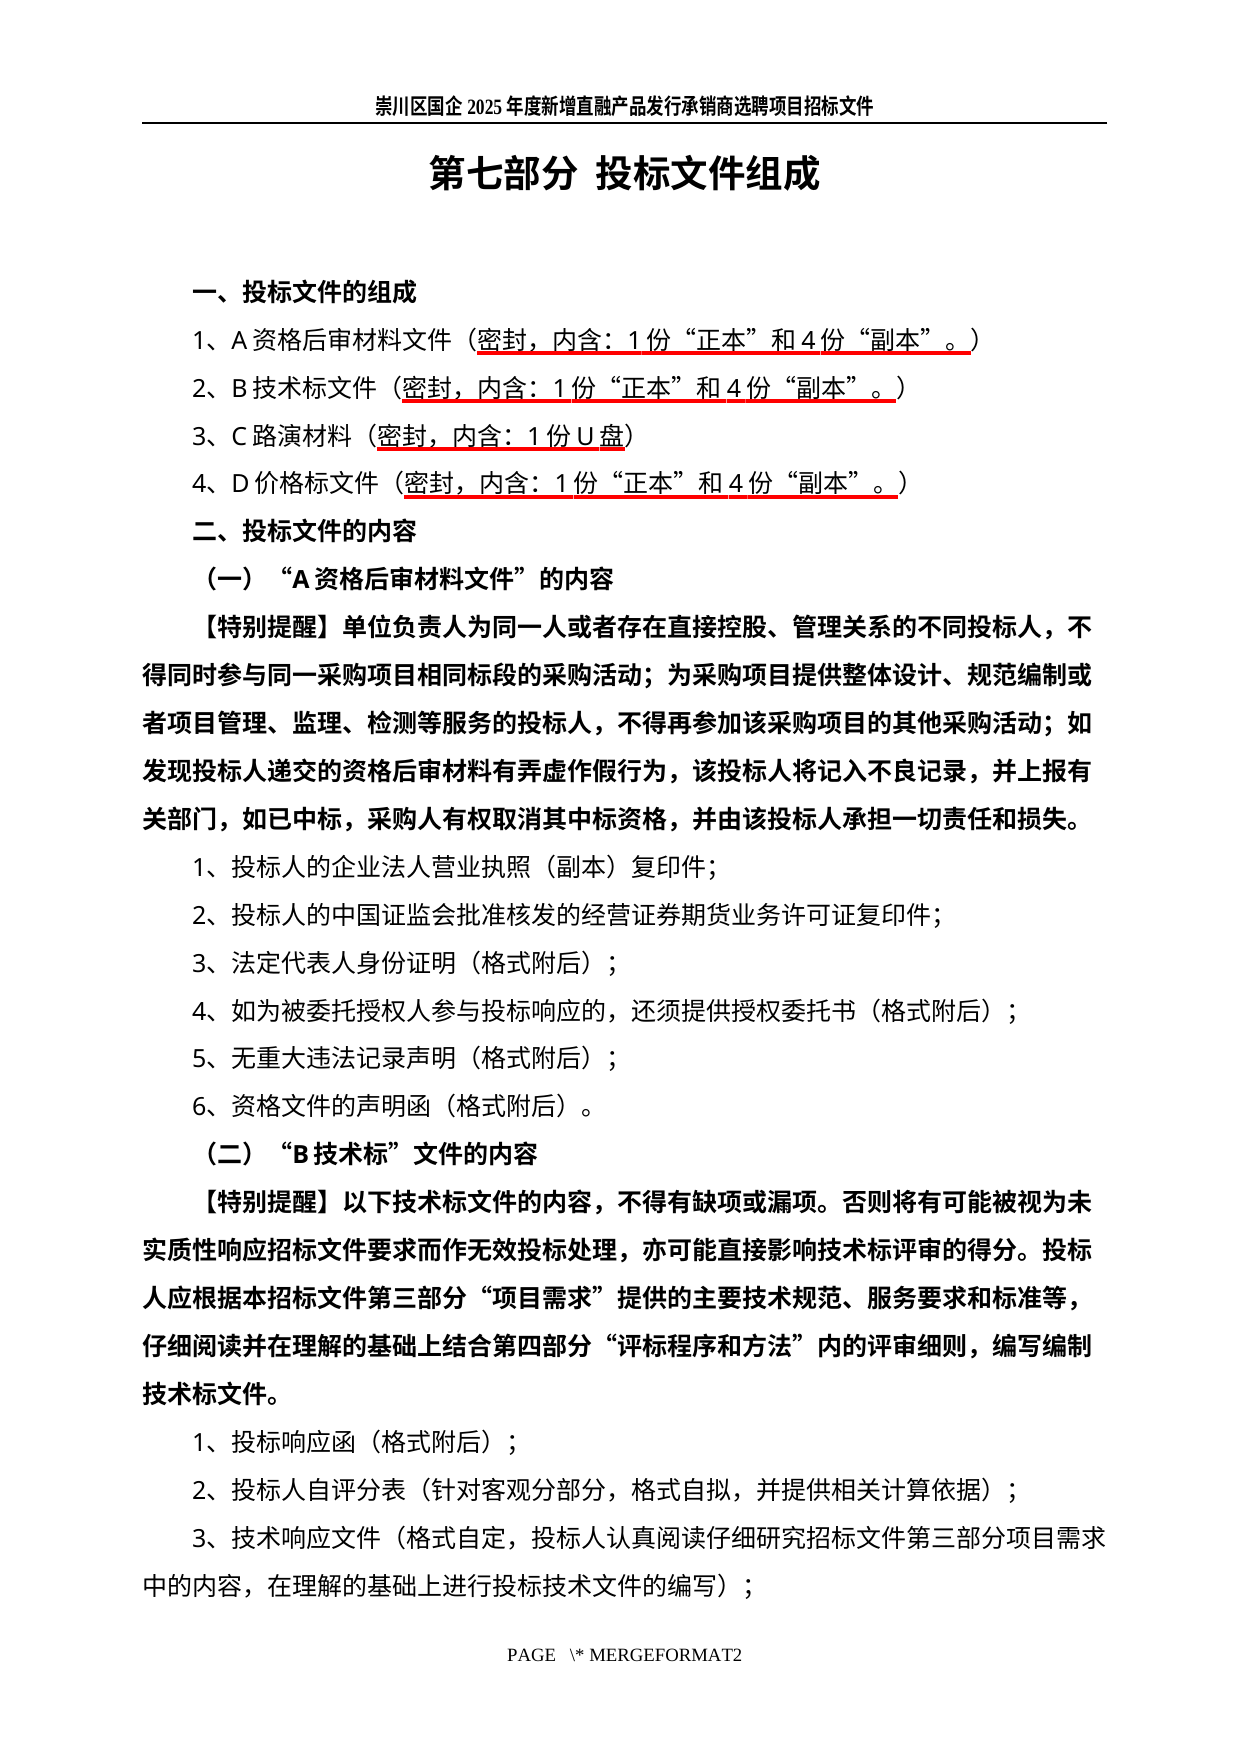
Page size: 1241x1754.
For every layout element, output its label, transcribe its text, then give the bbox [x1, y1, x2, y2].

text 2、投标人自评分表（针对客观分部分，格式自拟，并提供相关计算依据）； [142, 1461, 1107, 1509]
text 4、如为被委托授权人参与投标响应的，还须提供授权委托书（格式附后）； [142, 982, 1107, 1029]
text 5、无重大违法记录声明（格式附后）； [142, 1029, 1107, 1077]
text 【特别提醒】单位负责人为同一人或者存在直接控股、管理关系的不同投标人，不得同时参与同一采购项目相同标段的采购活动；为采购项目提供整体设计、规范编制或者项目管理、监理、检测等服务的投标人，不得再参加该采购项目的其他采购活动；如发现投标人递交的资格后审材料有弄虚作假行为，该投标人将记入不良记录，并上报有关部门，如已中标，采购人有权取消其中标资格，并由该投标人承担一切责任和损失。 [142, 598, 1107, 838]
text （二）“B技术标”文件的内容 [142, 1125, 1107, 1173]
text 1、A资格后审材料文件（密封，内含：1份“正本”和4份“副本”。） [142, 311, 1107, 359]
text 1、投标响应函（格式附后）； [142, 1413, 1107, 1461]
text 【特别提醒】以下技术标文件的内容，不得有缺项或漏项。否则将有可能被视为未实质性响应招标文件要求而作无效投标处理，亦可能直接影响技术标评审的得分。投标人应根据本招标文件第三部分“项目需求”提供的主要技术规范、服务要求和标准等，仔细阅读并在理解的基础上结合第四部分“评标程序和方法”内的评审细则，编写编制技术标文件。 [142, 1173, 1107, 1413]
text 3、C路演材料（密封，内含：1份U盘） [142, 407, 1107, 454]
text 一、投标文件的组成 [142, 263, 1107, 311]
text 第七部分 投标文件组成 [142, 146, 1107, 198]
text 2、B技术标文件（密封，内含：1份“正本”和4份“副本”。） [142, 359, 1107, 407]
text 二、投标文件的内容 [142, 502, 1107, 550]
text 3、法定代表人身份证明（格式附后）； [142, 934, 1107, 982]
text 6、资格文件的声明函（格式附后）。 [142, 1077, 1107, 1125]
text 2、投标人的中国证监会批准核发的经营证券期货业务许可证复印件； [142, 886, 1107, 934]
text 3、技术响应文件（格式自定，投标人认真阅读仔细研究招标文件第三部分项目需求中的内容，在理解的基础上进行投标技术文件的编写）； [142, 1509, 1107, 1604]
text 4、D价格标文件（密封，内含：1份“正本”和4份“副本”。） [142, 454, 1107, 502]
text 1、投标人的企业法人营业执照（副本）复印件； [142, 838, 1107, 886]
text （一）“A资格后审材料文件”的内容 [142, 550, 1107, 598]
